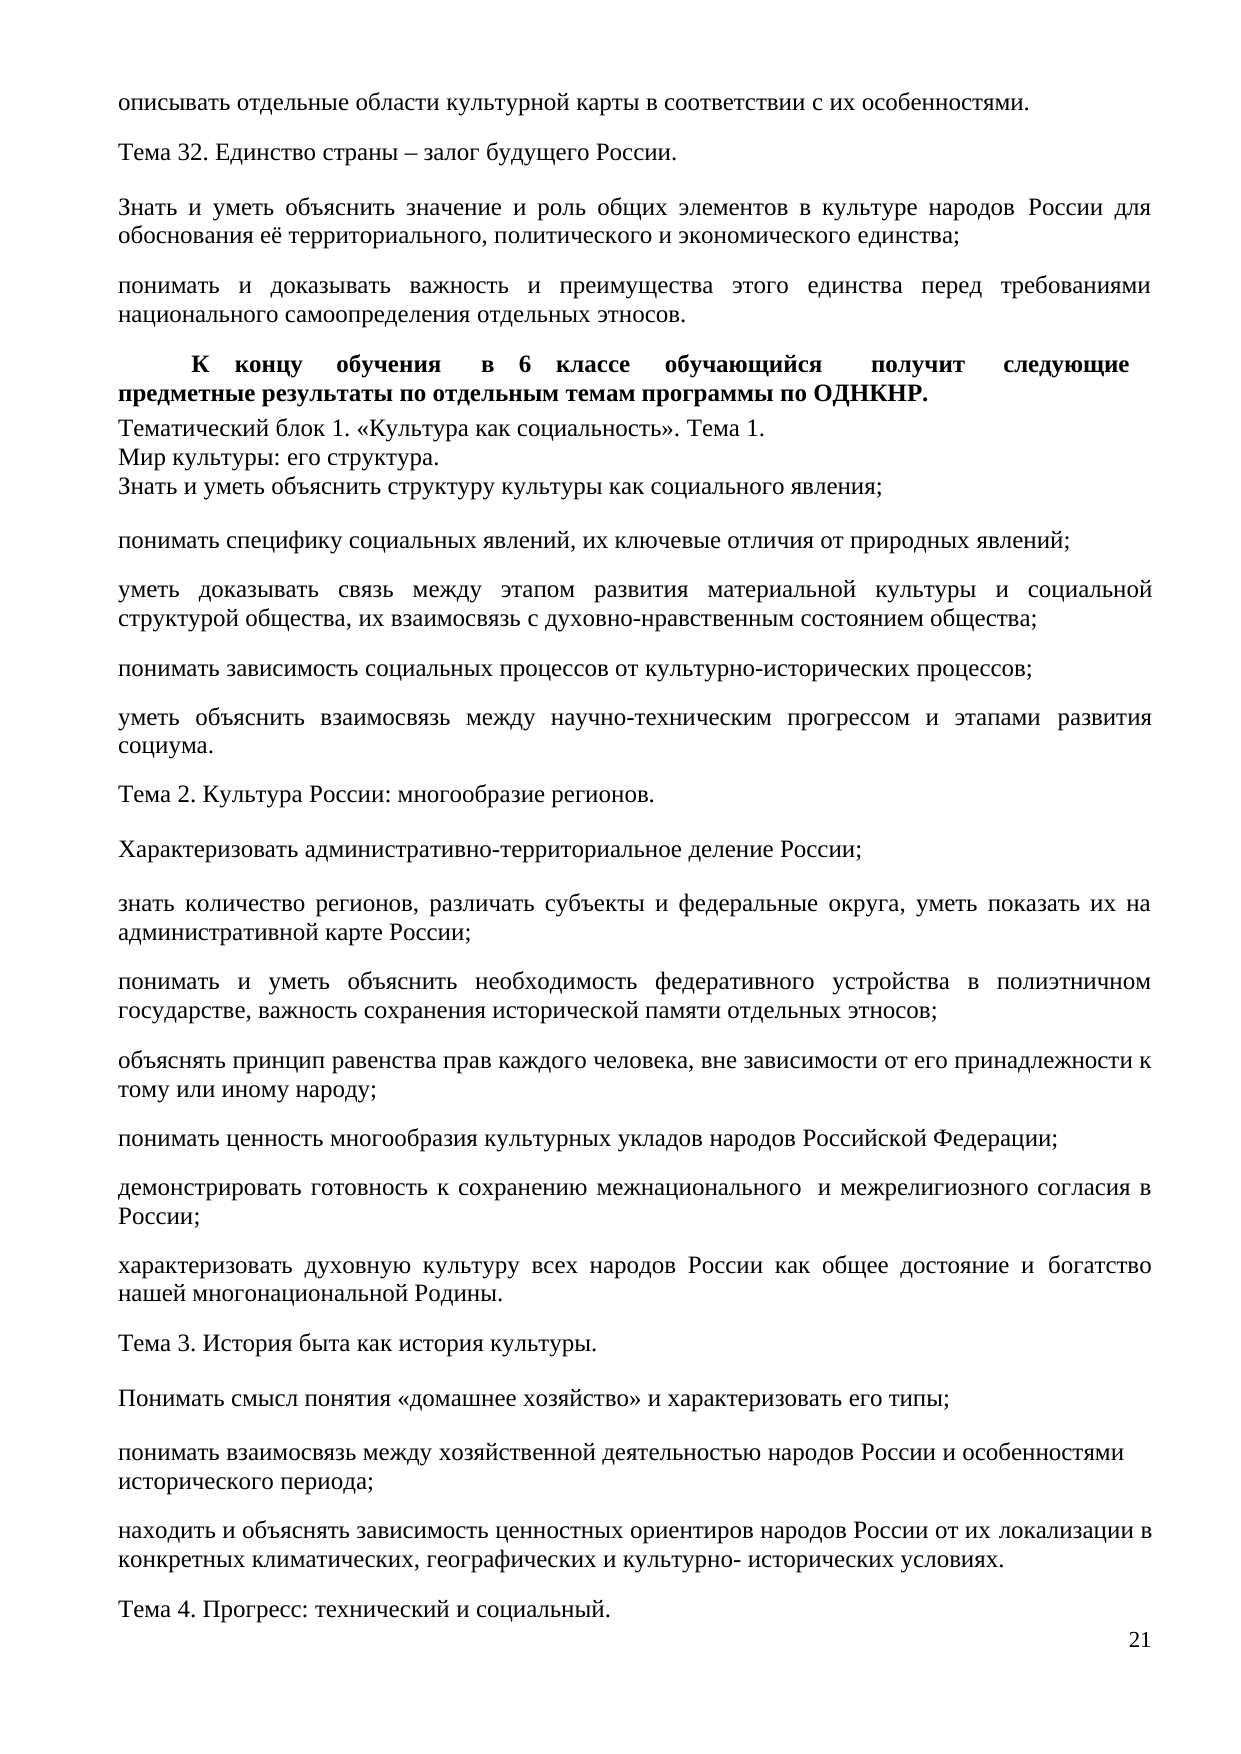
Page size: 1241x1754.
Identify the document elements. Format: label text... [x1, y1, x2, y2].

text Тема 32. Единство страны – залог будущего России. [118, 137, 1180, 166]
text понимать и доказывать важность и преимущества этого единства перед требованиями национального самоопределения отдельных этносов. [118, 270, 1151, 328]
text Знать и уметь объяснить структуру культуры как социального явления; [118, 471, 1180, 500]
text уметь объяснить взаимосвязь между научно-техническим прогрессом и этапами развития социума. [118, 702, 1152, 759]
text находить и объяснять зависимость ценностных ориентиров народов России от их локализации в конкретных климатических, географических и культурно- исторических условиях. [118, 1516, 1152, 1573]
text демонстрировать готовность к сохранению межнационального и межрелигиозного согласия в России; [118, 1172, 1151, 1229]
text понимать зависимость социальных процессов от культурно-исторических процессов; [118, 653, 1152, 682]
text Знать и уметь объяснить значение и роль общих элементов в культуре народов России для обоснования её территориального, политического и экономического единства; [118, 192, 1151, 249]
text описывать отдельные области культурной карты в соответствии с их особенностями. [118, 87, 1152, 116]
text понимать ценность многообразия культурных укладов народов Российской Федерации; [118, 1123, 1151, 1152]
text характеризовать духовную культуру всех народов России как общее достояние и богатство нашей многонациональной Родины. [118, 1250, 1152, 1307]
text понимать специфику социальных явлений, их ключевые отличия от природных явлений; [118, 526, 1151, 554]
text знать количество регионов, различать субъекты и федеральные округа, уметь показать их на административной карте России; [118, 888, 1151, 946]
text уметь доказывать связь между этапом развития материальной культуры и социальной структурой общества, их взаимосвязь с духовно-нравственным состоянием общества; [118, 574, 1152, 632]
text Понимать смысл понятия «домашнее хозяйство» и характеризовать его типы; [118, 1383, 1180, 1411]
text Тема 2. Культура России: многообразие регионов. [118, 779, 1180, 808]
text понимать и уметь объяснить необходимость федеративного устройства в полиэтничном государстве, важность сохранения исторической памяти отдельных этносов; [118, 966, 1151, 1024]
text объяснять принцип равенства прав каждого человека, вне зависимости от его принадлежности к тому или иному народу; [118, 1045, 1151, 1102]
list К концу обучения в 6 классе обучающийся получит следующие предметные результаты по отдельным темам программы по ОДНКНР. [118, 349, 1151, 407]
text понимать взаимосвязь между хозяйственной деятельностью народов России и особенностями исторического периода; [118, 1437, 1180, 1495]
text Тема 4. Прогресс: технический и социальный. [118, 1594, 1180, 1623]
text Тематический блок 1. «Культура как социальность». Тема 1. Мир культуры: его структура. [118, 413, 776, 471]
text Тема 3. История быта как история культуры. [118, 1328, 1180, 1357]
text Характеризовать административно-территориальное деление России; [118, 834, 1180, 863]
